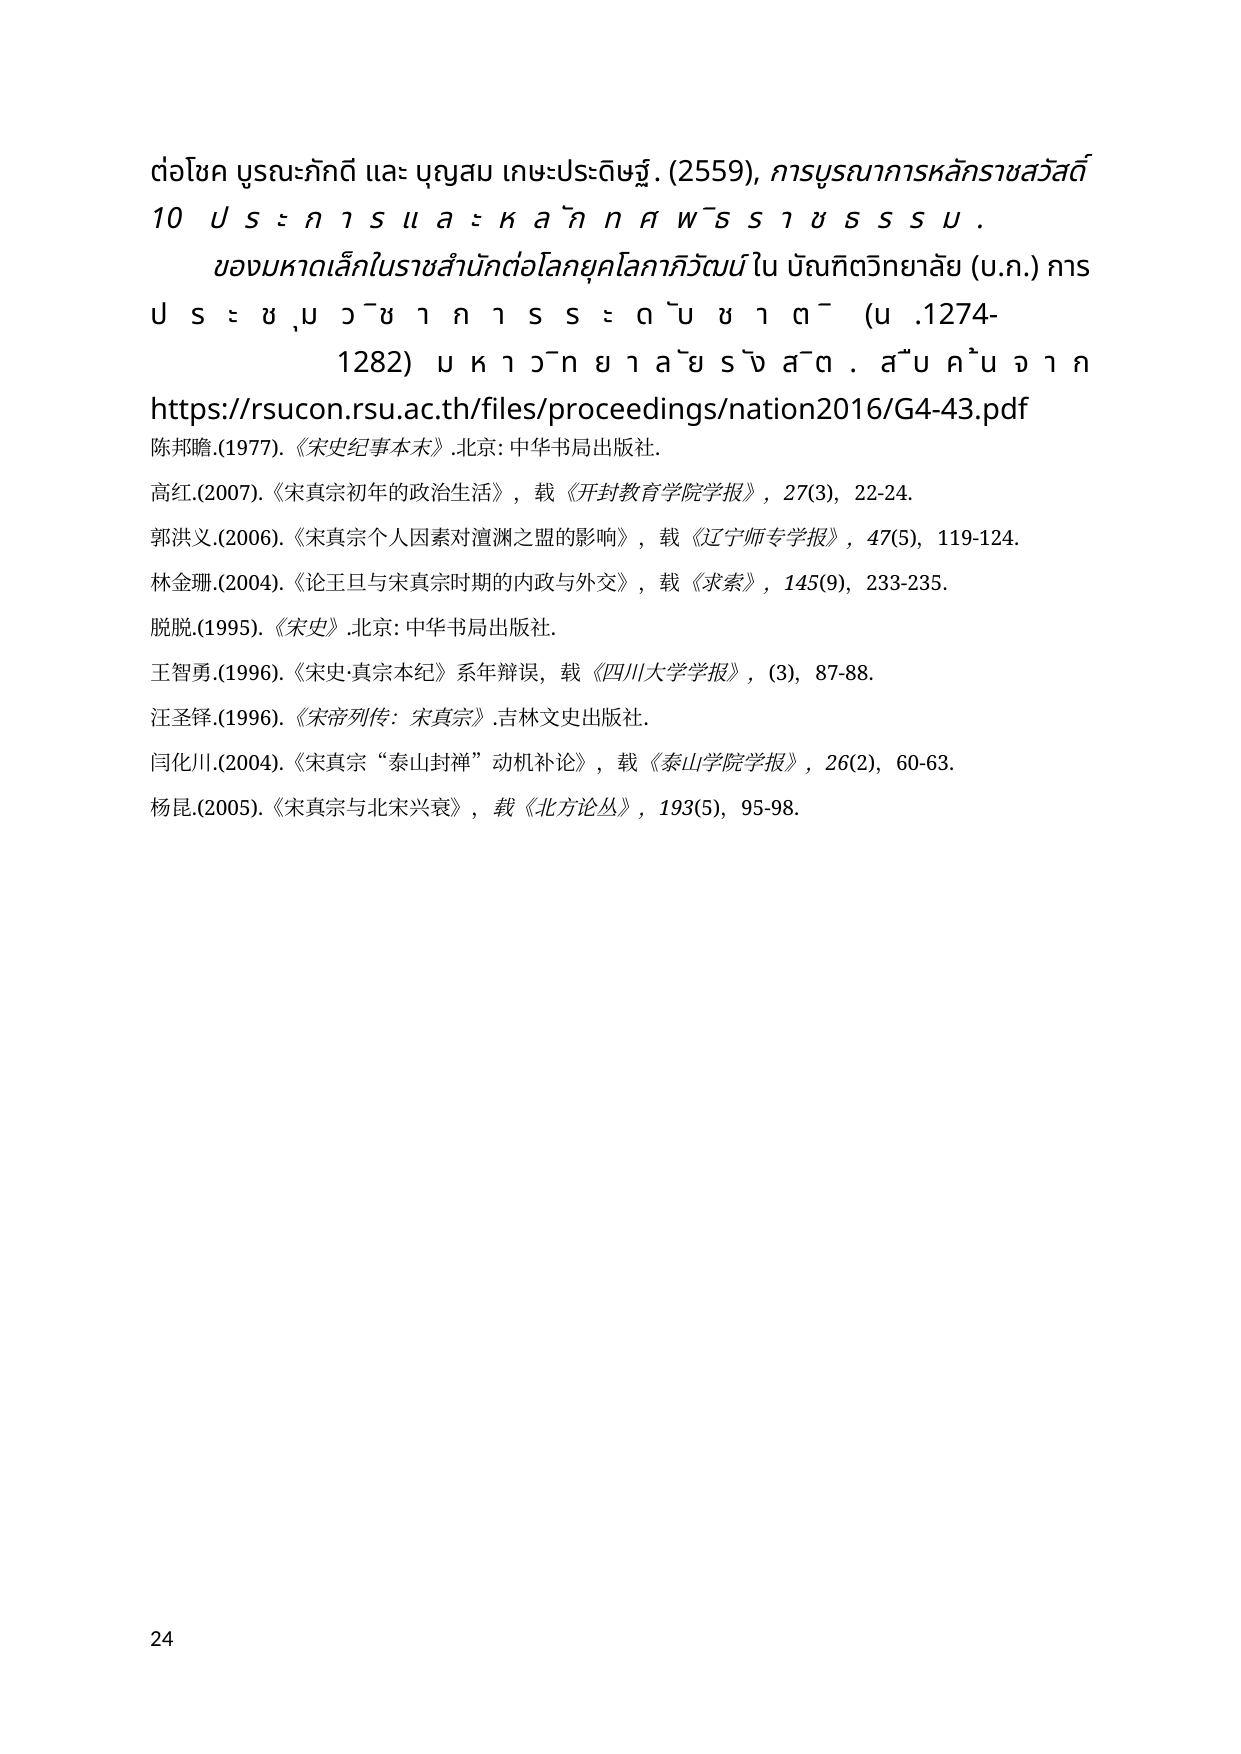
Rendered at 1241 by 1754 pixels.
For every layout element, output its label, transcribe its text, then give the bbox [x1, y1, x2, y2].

text 高红.(2007).《宋真宗初年的政治生活》，载《开封教育学院学报》，27(3)，22-24. [150, 476, 1090, 506]
text 闫化川.(2004).《宋真宗“泰山封禅”动机补论》，载《泰山学院学报》，26(2)，60-63. [150, 746, 1090, 776]
text 脱脱.(1995).《宋史》.北京: 中华书局出版社. [150, 611, 1090, 641]
text 汪圣铎.(1996).《宋帝列传：宋真宗》.吉林文史出版社. [150, 701, 1090, 731]
text 林金珊.(2004).《论王旦与宋真宗时期的内政与外交》，载《求索》，145(9)，233-235. [150, 566, 1090, 596]
text 王智勇.(1996).《宋史·真宗本纪》系年辩误，载《四川大学学报》，(3)，87-88. [150, 656, 1090, 686]
text ของมหาดเล็กในราชสำนักต่อโลกยุคโลกาภิวัฒน์ ใน บัณฑิตวิทยาลัย (บ.ก.) การประชุมวิชาการระดับชาติ (น.1274- [150, 246, 1090, 337]
text 郭洪义.(2006).《宋真宗个人因素对澶渊之盟的影响》，载《辽宁师专学报》，47(5)，119-124. [150, 521, 1090, 551]
text ต่อโชค บูรณะภักดี และ บุญสม เกษะประดิษฐ์. (2559), การบูรณาการหลักราชสวัสดิ์ 10 ประการและหลักทศพิธราชธรรม. [150, 150, 1090, 242]
text 陈邦瞻.(1977).《宋史纪事本末》.北京: 中华书局出版社. [150, 431, 1090, 461]
text 杨昆.(2005).《宋真宗与北宋兴衰》，载《北方论丛》，193(5)，95-98. [150, 791, 1090, 821]
text 1282) มหาวิทยาลัยรังสิต. สืบค้นจาก https://rsucon.rsu.ac.th/files/proceedings/nation2016/G4-43.pdf [150, 341, 1090, 428]
